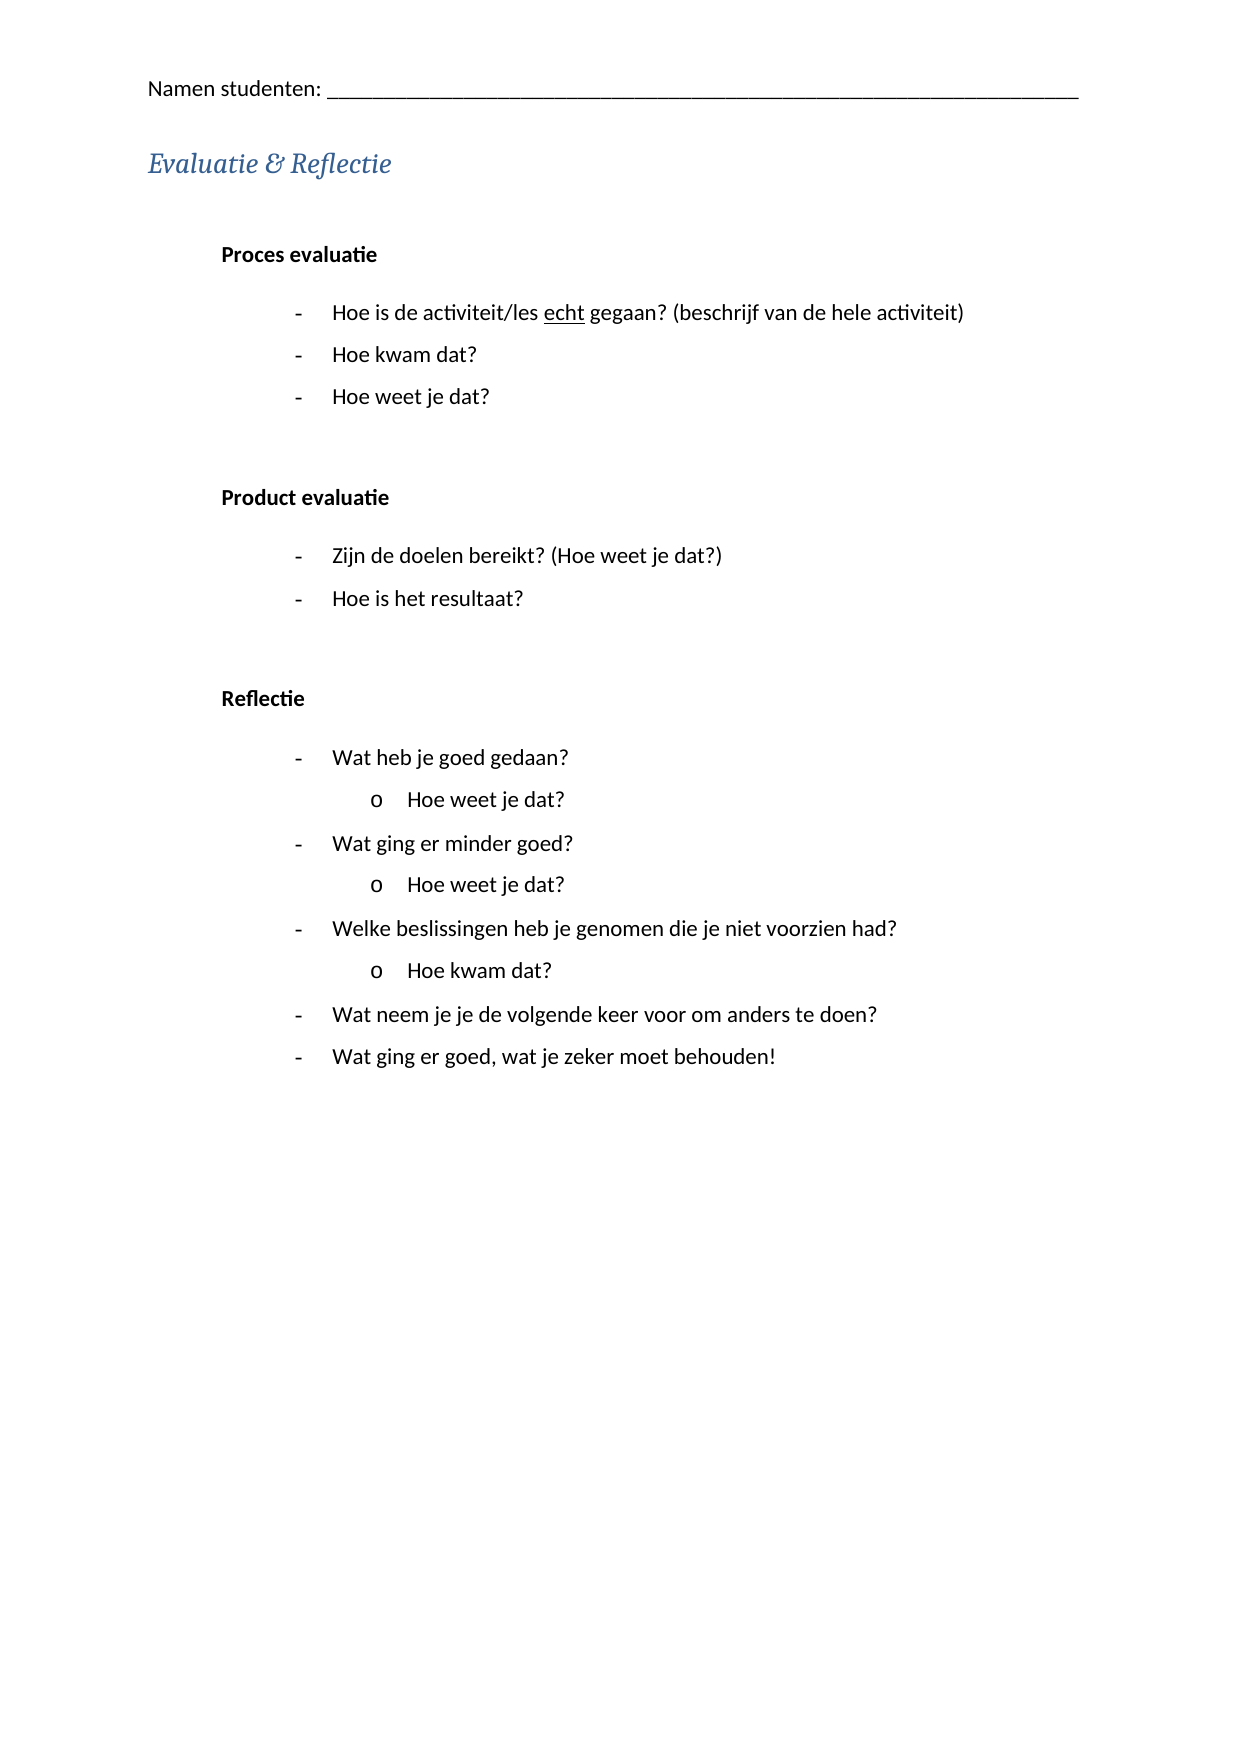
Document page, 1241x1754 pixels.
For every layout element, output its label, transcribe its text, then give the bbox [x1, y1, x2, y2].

list Welke beslissingen heb je genomen die je niet voorzien had? [294, 914, 1093, 942]
list Hoe weet je dat? [369, 785, 1093, 814]
list Wat heb je goed gedaan? [294, 743, 1093, 771]
list Hoe weet je dat? [294, 382, 1093, 410]
list Hoe is het resultaat? [294, 584, 1093, 612]
subtitle Evaluatie & Reflectie [148, 148, 1093, 181]
list Zijn de doelen bereikt? (Hoe weet je dat?) [294, 542, 1093, 570]
list Wat neem je je de volgende keer voor om anders te doen? [294, 1000, 1093, 1028]
text Reflectie [148, 684, 1093, 712]
list Hoe kwam dat? [369, 956, 1093, 986]
list Hoe kwam dat? [294, 340, 1093, 368]
list Wat ging er minder goed? [294, 829, 1093, 857]
text Proces evaluatie [148, 240, 1093, 268]
list Wat ging er goed, wat je zeker moet behouden! [294, 1042, 1093, 1070]
list Hoe weet je dat? [369, 871, 1093, 900]
text Product evaluatie [148, 483, 1093, 511]
list Hoe is de activiteit/les echt gegaan? (beschrijf van de hele activiteit) [294, 298, 1093, 326]
